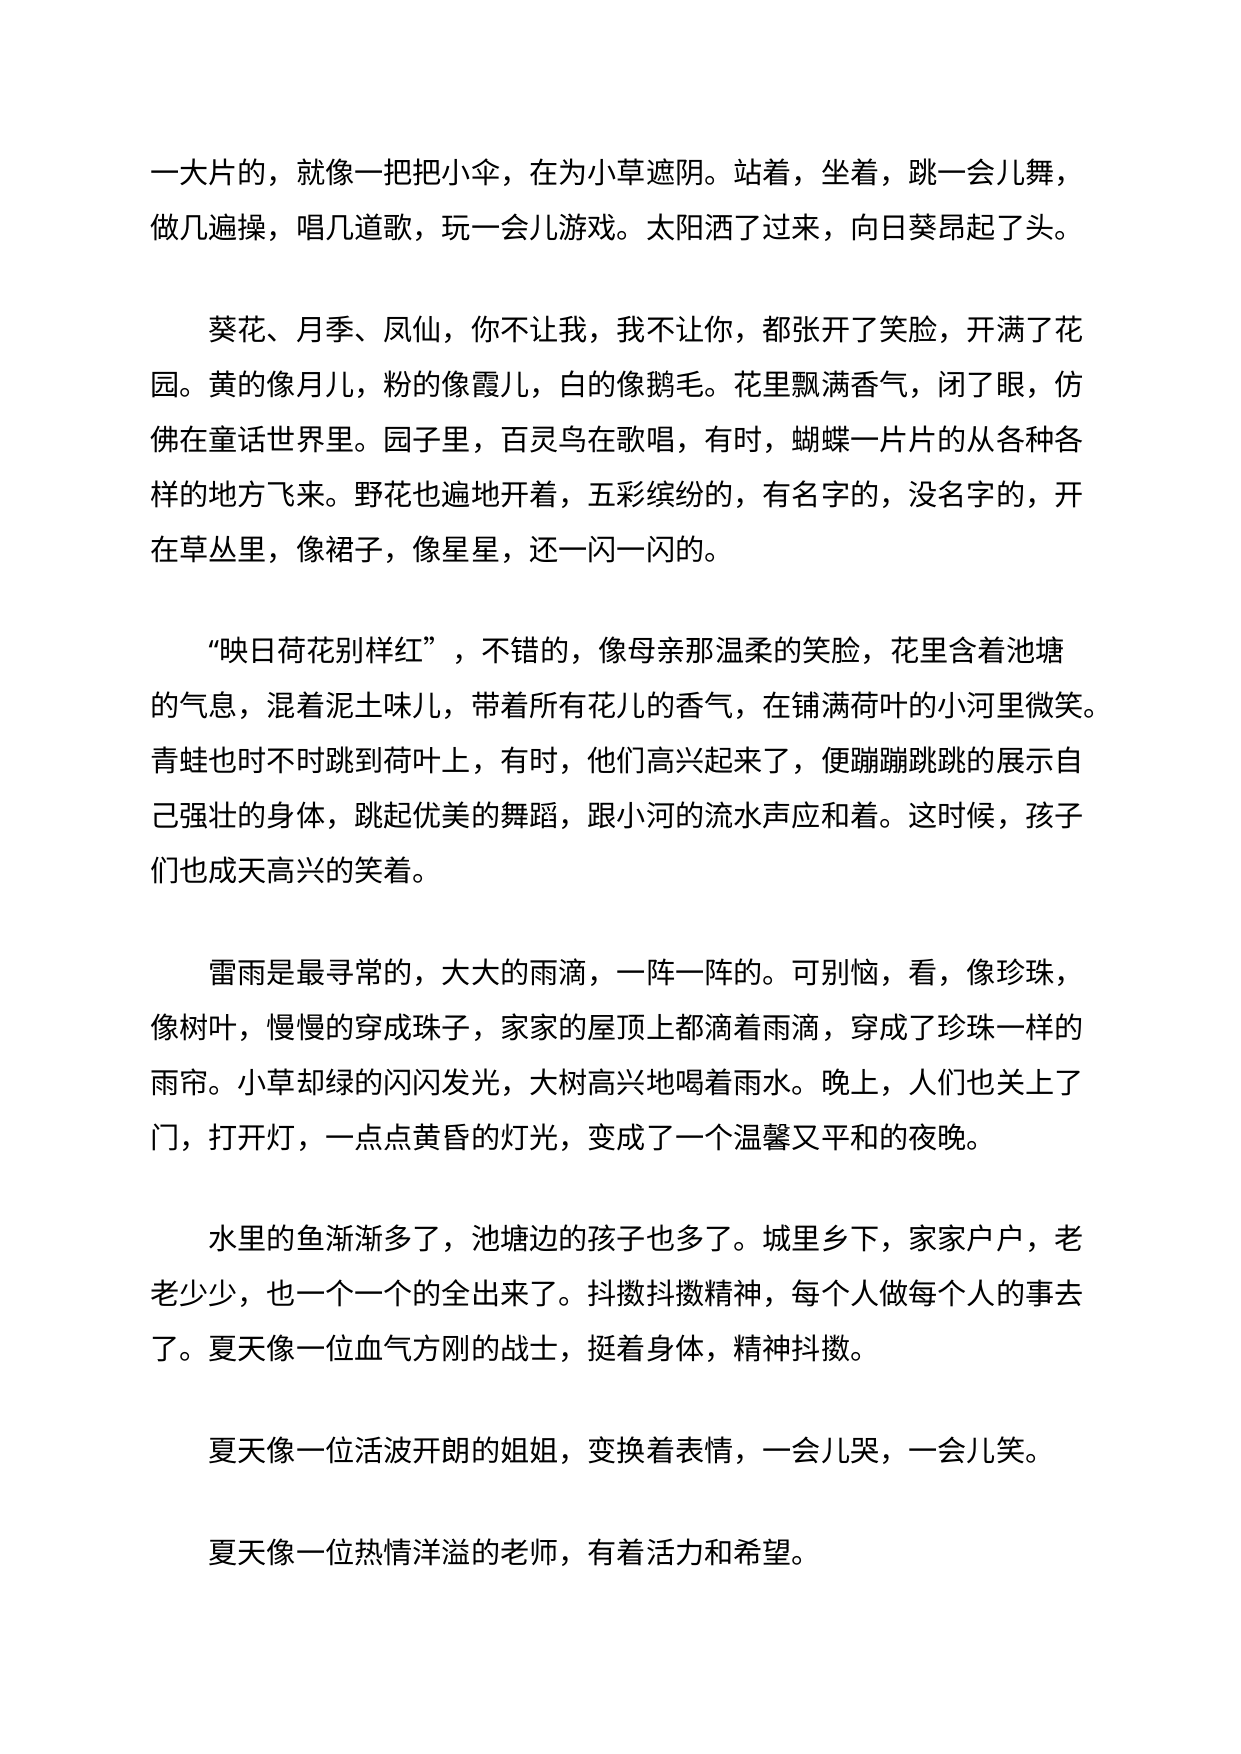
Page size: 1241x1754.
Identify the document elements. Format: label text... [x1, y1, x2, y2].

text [150, 150, 1090, 247]
text 雷雨是最寻常的，大大的雨滴，一阵一阵的。可别恼，看，像珍珠，像树叶，慢慢的穿成珠子，家家的屋顶上都滴着雨滴，穿成了珍珠一样的雨帘。小草却绿的闪闪发光，大树高兴地喝着雨水。晚上，人们也关上了门，打开灯，一点点黄昏的灯光，变成了一个温馨又平和的夜晚。 [150, 949, 1090, 1156]
text 夏天像一位热情洋溢的老师，有着活力和希望。 [150, 1529, 1090, 1572]
text 夏天像一位活波开朗的姐姐，变换着表情，一会儿哭，一会儿笑。 [150, 1427, 1090, 1470]
text “映日荷花别样红”，不错的，像母亲那温柔的笑脸，花里含着池塘的气息，混着泥土味儿，带着所有花儿的香气，在铺满荷叶的小河里微笑。青蛙也时不时跳到荷叶上，有时，他们高兴起来了，便蹦蹦跳跳的展示自己强壮的身体，跳起优美的舞蹈，跟小河的流水声应和着。这时候，孩子们也成天高兴的笑着。 [150, 628, 1090, 890]
text 葵花、月季、凤仙，你不让我，我不让你，都张开了笑脸，开满了花园。黄的像月儿，粉的像霞儿，白的像鹅毛。花里飘满香气，闭了眼，仿佛在童话世界里。园子里，百灵鸟在歌唱，有时，蝴蝶一片片的从各种各样的地方飞来。野花也遍地开着，五彩缤纷的，有名字的，没名字的，开在草丛里，像裙子，像星星，还一闪一闪的。 [150, 307, 1090, 568]
text 水里的鱼渐渐多了，池塘边的孩子也多了。城里乡下，家家户户，老老少少，也一个一个的全出来了。抖擞抖擞精神，每个人做每个人的事去了。夏天像一位血气方刚的战士，挺着身体，精神抖擞。 [150, 1216, 1090, 1368]
